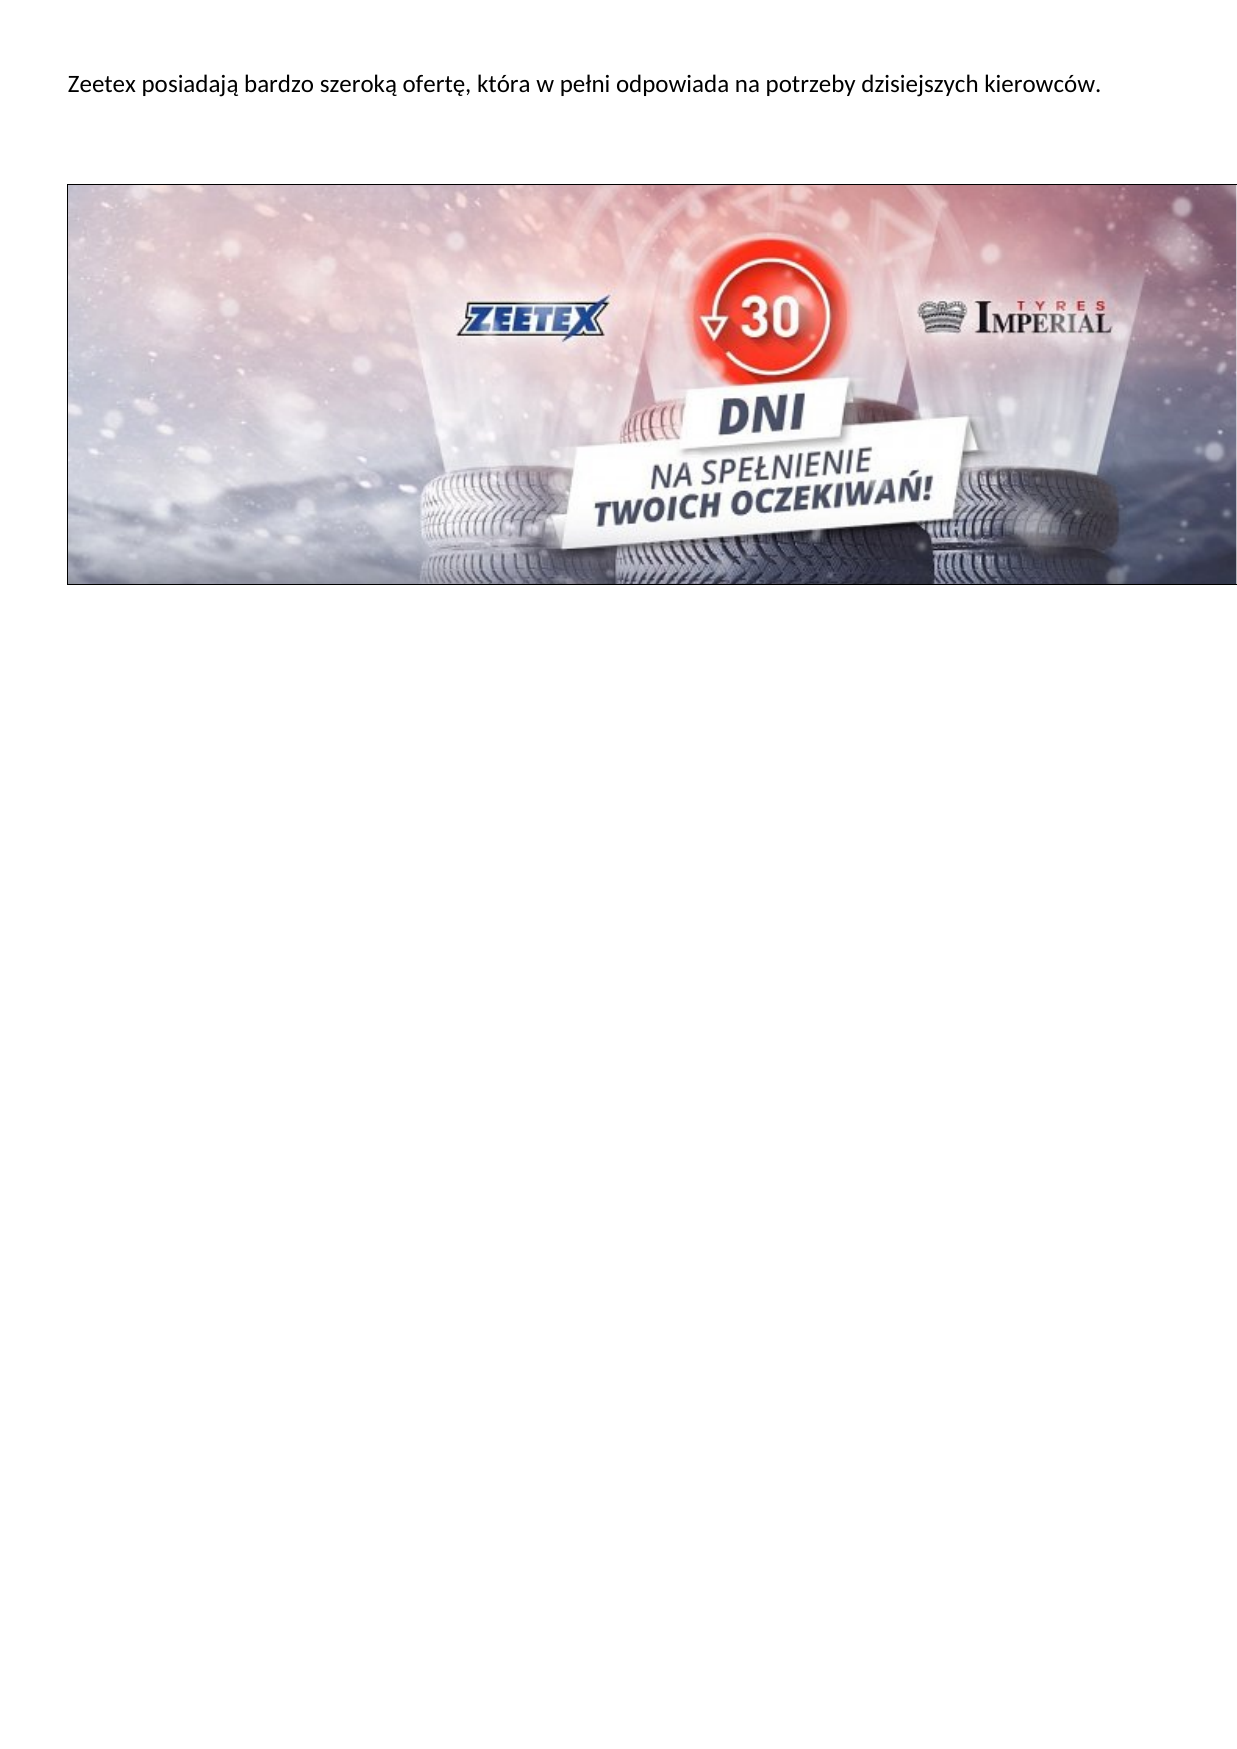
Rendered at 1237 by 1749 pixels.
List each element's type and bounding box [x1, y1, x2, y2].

picture [68, 185, 1237, 584]
text [68, 68, 1169, 98]
